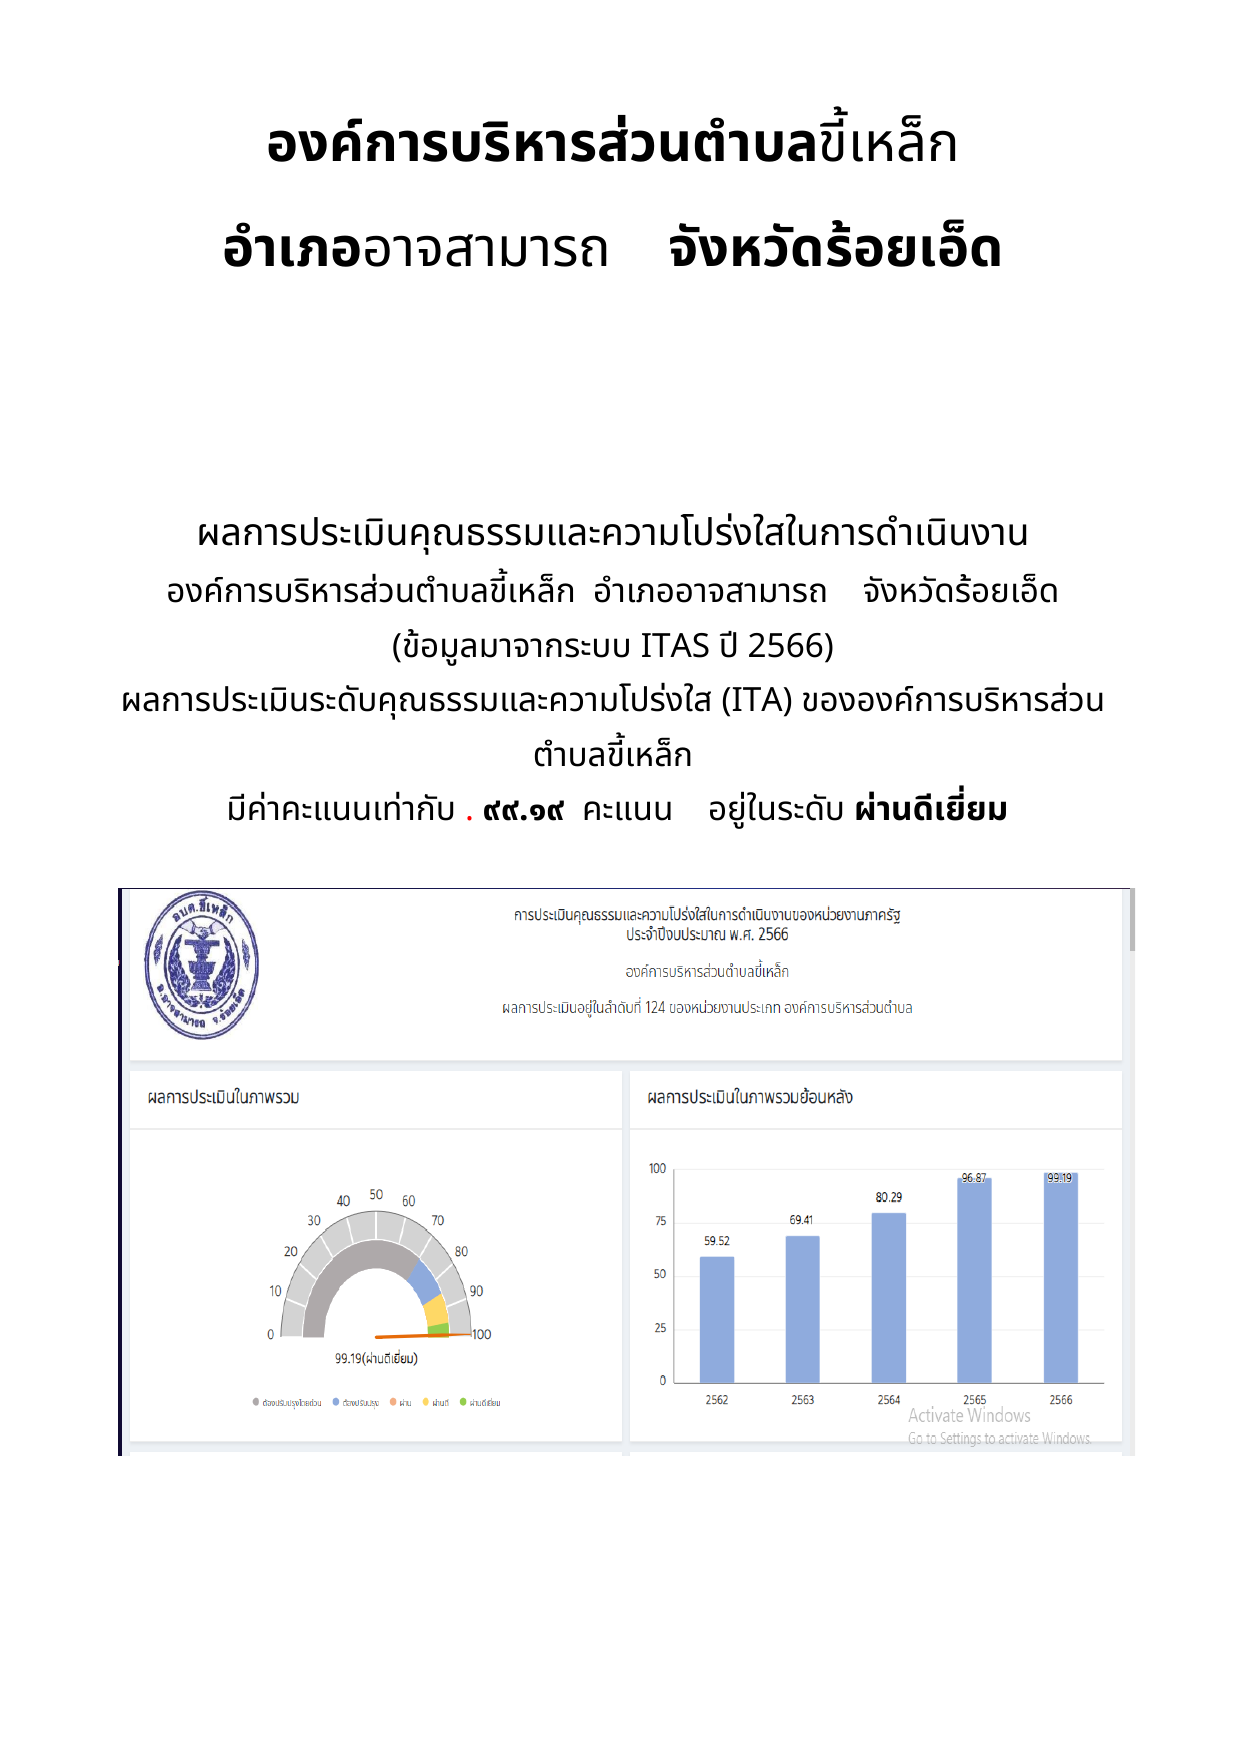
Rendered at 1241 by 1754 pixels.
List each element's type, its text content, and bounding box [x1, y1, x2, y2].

text มีค่าคะแนนเท่ากับ . ๙๙.๑๙ คะแนน อยู่ในระดับ ผ่านดีเยี่ยม [118, 785, 1107, 836]
text องค์การบริหารส่วนตำบลขี้เหล็ก [118, 103, 1107, 185]
text ผลการประเมินระดับคุณธรรมและความโปร่งใส (ITA) ขององค์การบริหารส่วนตำบลขี้เหล็ก [118, 676, 1107, 781]
text อำเภออาจสามารถ จังหวัดร้อยเอ็ด [118, 208, 1107, 290]
text องค์การบริหารส่วนตำบลขี้เหล็ก อำเภออาจสามารถ จังหวัดร้อยเอ็ด (ข้อมูลมาจากระบบ ITAS ปี 2566) [118, 567, 1107, 672]
picture [118, 888, 1136, 1456]
text ผลการประเมินคุณธรรมและความโปร่งใสในการดำเนินงาน [118, 506, 1107, 563]
